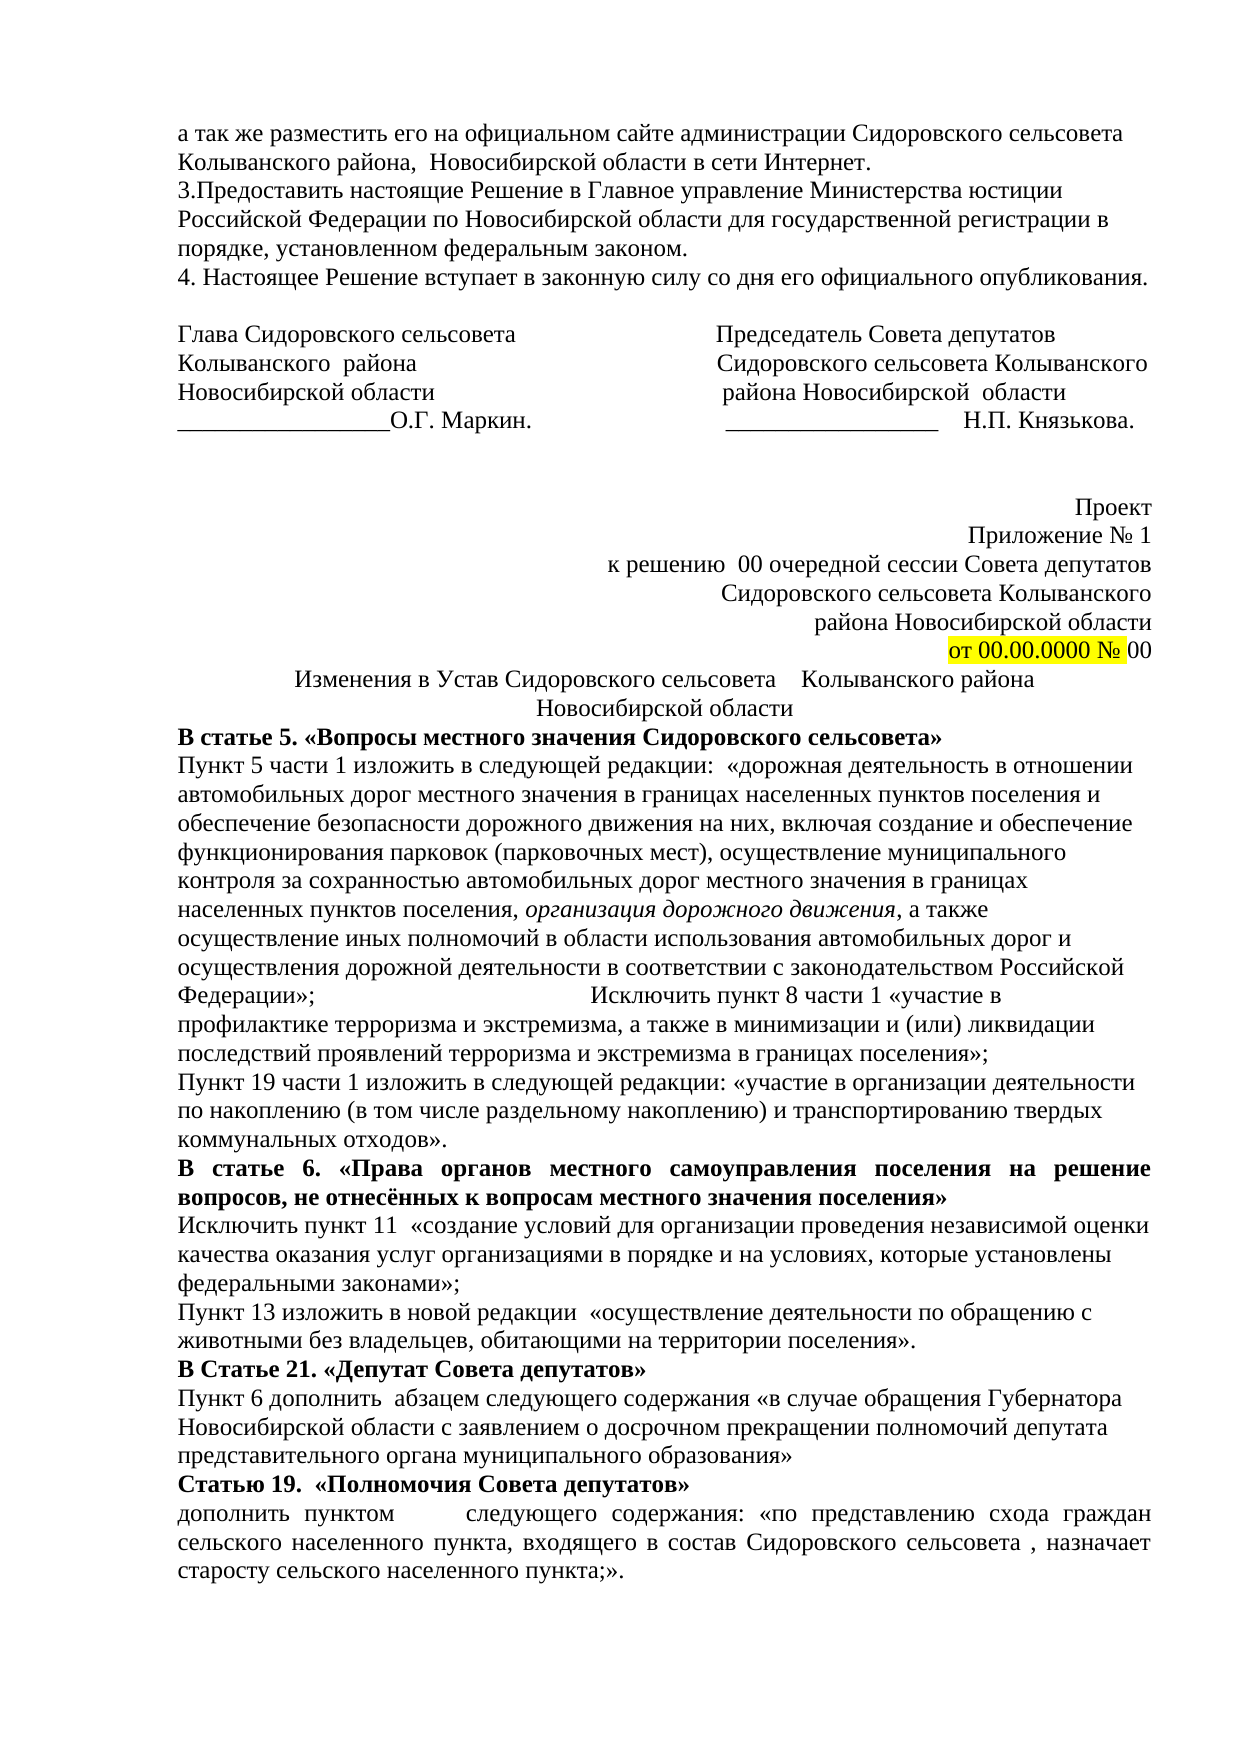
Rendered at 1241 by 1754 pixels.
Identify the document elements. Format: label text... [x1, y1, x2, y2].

text _________________О.Г. Маркин. _________________ Н.П. Князькова. [177, 406, 1152, 434]
text Пункт 5 части 1 изложить в следующей редакции: «дорожная деятельность в отношении автомобильных дорог местного значения в границах населенных пунктов поселения и обеспечение безопасности дорожного движения на них, включая создание и обеспечение функционирования парковок (парковочных мест), осуществление муниципального контроля за сохранностью автомобильных дорог местного значения в границах населенных пунктов поселения, организация дорожного движения, а также осуществление иных полномочий в области использования автомобильных дорог и осуществления дорожной деятельности в соответствии с законодательством Российской Федерации»; Исключить пункт 8 части 1 «участие в профилактике терроризма и экстремизма, а также в минимизации и (или) ликвидации последствий проявлений терроризма и экстремизма в границах поселения»; Пункт 19 части 1 изложить в следующей редакции: «участие в организации деятельности по накоплению (в том числе раздельному накоплению) и транспортированию твердых коммунальных отходов». [177, 751, 1152, 1153]
text дополнить пунктом следующего содержания: «по представлению схода граждан сельского населенного пункта, входящего в состав Сидоровского сельсовета , назначает старосту сельского населенного пункта;». [177, 1498, 1152, 1584]
text Проект [177, 492, 1152, 521]
text В статье 6. «Права органов местного самоуправления поселения на решение вопросов, не отнесённых к вопросам местного значения поселения» [177, 1153, 1152, 1211]
text Статью 19. «Полномочия Совета депутатов» [177, 1469, 1152, 1498]
text В Статье 21. «Депутат Совета депутатов» [177, 1354, 1152, 1383]
text Пункт 6 дополнить абзацем следующего содержания «в случае обращения Губернатора Новосибирской области с заявлением о досрочном прекращении полномочий депутата представительного органа муниципального образования» [177, 1383, 1152, 1469]
text В статье 5. «Вопросы местного значения Сидоровского сельсовета» [177, 722, 1152, 751]
text Глава Сидоровского сельсовета Председатель Совета депутатов Колыванского района Сидоровского сельсовета Колыванского Новосибирской области района Новосибирской области [177, 319, 1152, 406]
text Исключить пункт 11 «создание условий для организации проведения независимой оценки качества оказания услуг организациями в порядке и на условиях, которые установлены федеральными законами»; [177, 1211, 1152, 1297]
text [177, 118, 1152, 291]
text Пункт 13 изложить в новой редакции «осуществление деятельности по обращению с животными без владельцев, обитающими на территории поселения». [177, 1297, 1152, 1354]
text Изменения в Устав Сидоровского сельсовета Колыванского района Новосибирской области [177, 664, 1152, 722]
text Приложение № 1 к решению 00 очередной сессии Совета депутатов Сидоровского сельсовета Колыванского района Новосибирской области от 00.00.0000 № 00 [177, 521, 1152, 664]
